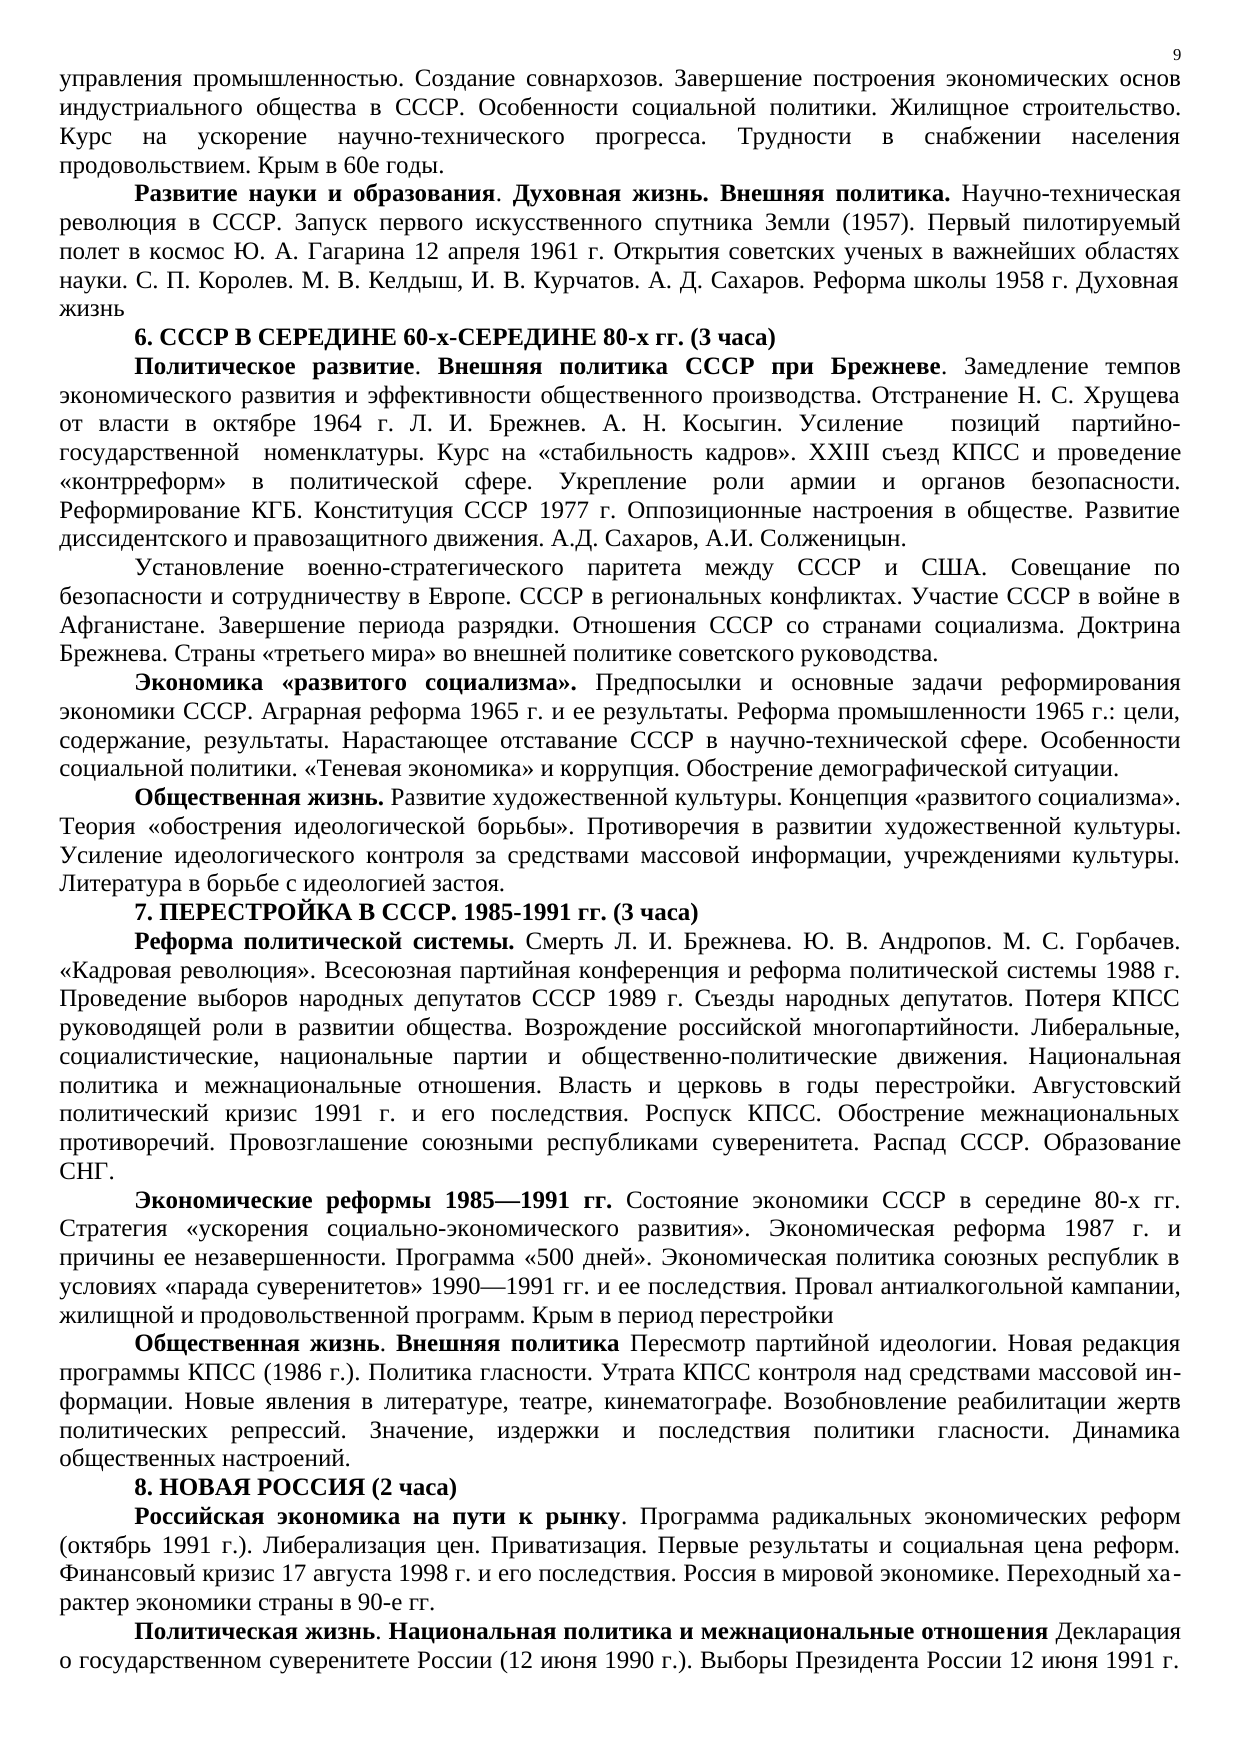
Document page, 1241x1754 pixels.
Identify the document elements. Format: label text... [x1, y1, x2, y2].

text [59, 63, 1181, 178]
text 6. СССР В СЕРЕДИНЕ 60-х-СЕРЕДИНЕ 80-х гг. (3 часа) [59, 322, 1181, 351]
text Установление военно-стратегического паритета между СССР и США. Совещание по безопасности и сотрудничеству в Европе. СССР в региональных конфликтах. Участие СССР в войне в Афганистане. Завершение периода разрядки. Отношения СССР со странами социализма. Доктрина Брежнева. Страны «третьего мира» во внешней политике советского руководства. [59, 552, 1181, 667]
text 7. ПЕРЕСТРОЙКА В СССР. 1985-1991 гг. (3 часа) [59, 897, 1181, 926]
text Экономика «развитого социализма». Предпосылки и основные задачи реформирования экономики СССР. Аграрная реформа 1965 г. и ее результаты. Реформа промышленности 1965 г.: цели, содержание, результаты. Нарастающее отставание СССР в научно-технической сфере. Особенности социальной политики. «Теневая экономика» и коррупция. Обострение демографической ситуации. [59, 667, 1181, 782]
text Общественная жизнь. Развитие художественной культуры. Концепция «развитого социализма». Теория «обострения идеологической борьбы». Противоречия в развитии художественной культуры. Усиление идеологического контроля за средствами массовой информации, учреждениями культуры. Литература в борьбе с идеологией застоя. [59, 782, 1181, 897]
text Политическое развитие. Внешняя политика СССР при Брежневе. Замедление темпов экономического развития и эффективности общественного производства. Отстранение Н. С. Хрущева от власти в октябре 1964 г. Л. И. Брежнев. А. Н. Косыгин. Усиление позиций партийно-государственной номенклатуры. Курс на «стабильность кадров». XXIII съезд КПСС и проведение «контрреформ» в политической сфере. Укрепление роли армии и органов безопасности. Реформирование КГБ. Конституция СССР 1977 г. Оппозиционные настроения в обществе. Развитие диссидентского и правозащитного движения. А.Д. Сахаров, А.И. Солженицын. [59, 351, 1181, 552]
text Реформа политической системы. Смерть Л. И. Брежнева. Ю. В. Андропов. М. С. Горбачев. «Кадровая революция». Всесоюзная партийная конференция и реформа политической системы 1988 г. Проведение выборов народных депутатов СССР 1989 г. Съезды народных депутатов. Потеря КПСС руководящей роли в развитии общества. Возрождение российской многопартийности. Либеральные, социалистические, национальные партии и общественно-политические движения. Национальная политика и межнациональные отношения. Власть и церковь в годы перестройки. Августовский политический кризис 1991 г. и его последствия. Роспуск КПСС. Обострение межнациональных противоречий. Провозглашение союзными республиками суверенитета. Распад СССР. Образование СНГ. [59, 926, 1181, 1185]
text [59, 1616, 1181, 1673]
text Развитие науки и образования. Духовная жизнь. Внешняя политика. Научно-техническая революция в СССР. Запуск первого искусственного спутника Земли (1957). Первый пилотируемый полет в космос Ю. А. Гагарина 12 апреля 1961 г. Открытия советских ученых в важнейших областях науки. С. П. Королев. М. В. Келдыш, И. В. Курчатов. А. Д. Сахаров. Реформа школы 1958 г. Духовная жизнь [59, 178, 1181, 322]
text Общественная жизнь. Внешняя политика Пересмотр партийной идеологии. Новая редакция программы КПСС (1986 г.). Политика гласности. Утрата КПСС контроля над средствами массовой информации. Новые явления в литературе, театре, кинематографе. Возобновление реабилитации жертв политических репрессий. Значение, издержки и последствия политики гласности. Динамика общественных настроений. [59, 1328, 1181, 1472]
text 8. НОВАЯ РОССИЯ (2 часа) [59, 1472, 1181, 1501]
text Экономические реформы 1985—1991 гг. Состояние экономики СССР в середине 80-х гг. Стратегия «ускорения социально-экономического развития». Экономическая реформа 1987 г. и причины ее незавершенности. Программа «500 дней». Экономическая политика союзных республик в условиях «парада суверенитетов» 1990—1991 гг. и ее последствия. Провал антиалкогольной кампании, жилищной и продовольственной программ. Крым в период перестройки [59, 1185, 1181, 1328]
text Российская экономика на пути к рынку. Программа радикальных экономических реформ (октябрь 1991 г.). Либерализация цен. Приватизация. Первые результаты и социальная цена реформ. Финансовый кризис 17 августа 1998 г. и его последствия. Россия в мировой экономике. Переходный характер экономики страны в 90-е гг. [59, 1501, 1181, 1616]
